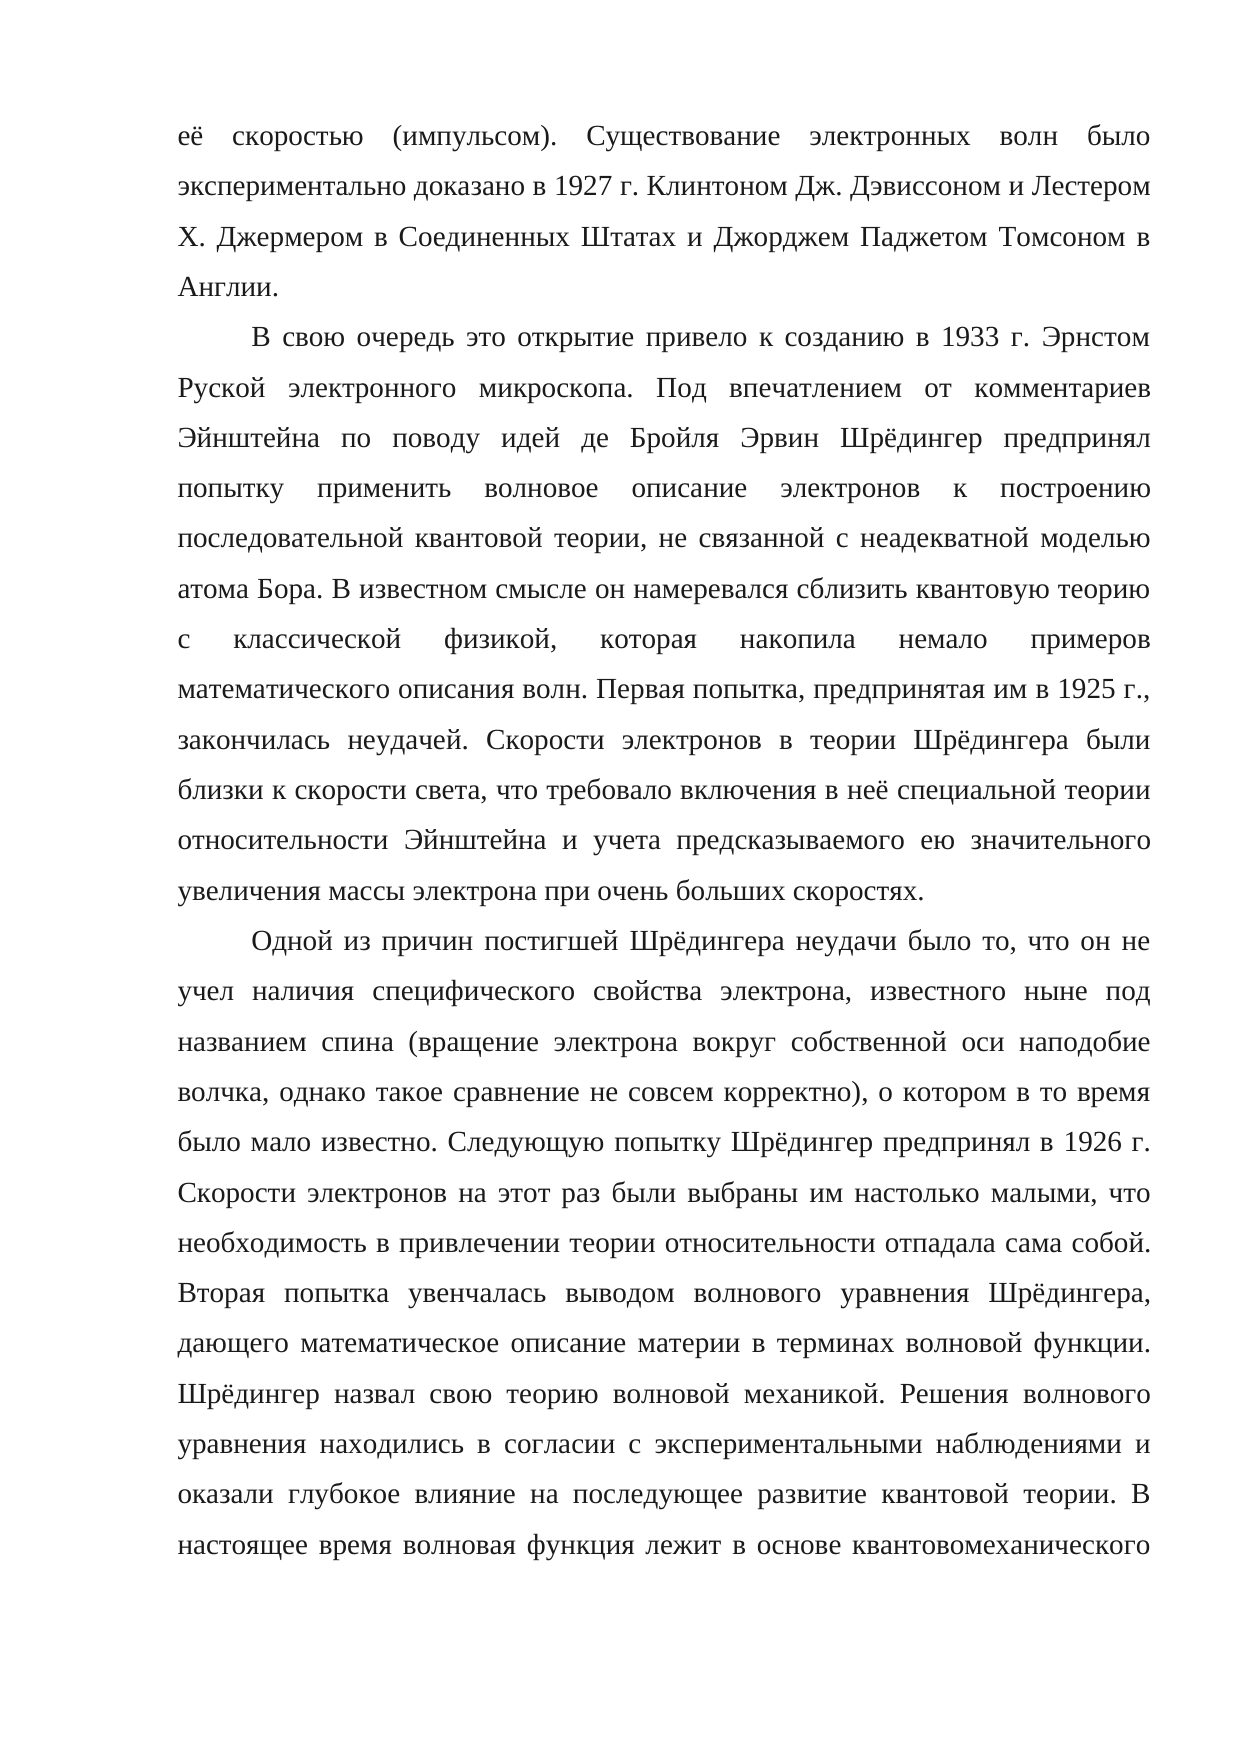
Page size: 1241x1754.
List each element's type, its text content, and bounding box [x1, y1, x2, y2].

text В свою очередь это открытие привело к созданию в 1933 г. Эрнстом Руской электронного микроскопа. Под впечатлением от комментариев Эйнштейна по поводу идей де Бройля Эрвин Шрёдингер предпринял попытку применить волновое описание электронов к построению последовательной квантовой теории, не связанной с неадекватной моделью атома Бора. В известном смысле он намеревался сблизить квантовую теорию с классической физикой, которая накопила немало примеров математического описания волн. Первая попытка, предпринятая им в 1925 г., закончилась неудачей. Скорости электронов в теории Шрёдингера были близки к скорости света, что требовало включения в неё специальной теории относительности Эйнштейна и учета предсказываемого ею значительного увеличения массы электрона при очень больших скоростях. [177, 319, 1152, 906]
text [177, 923, 1152, 1560]
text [177, 118, 1152, 303]
